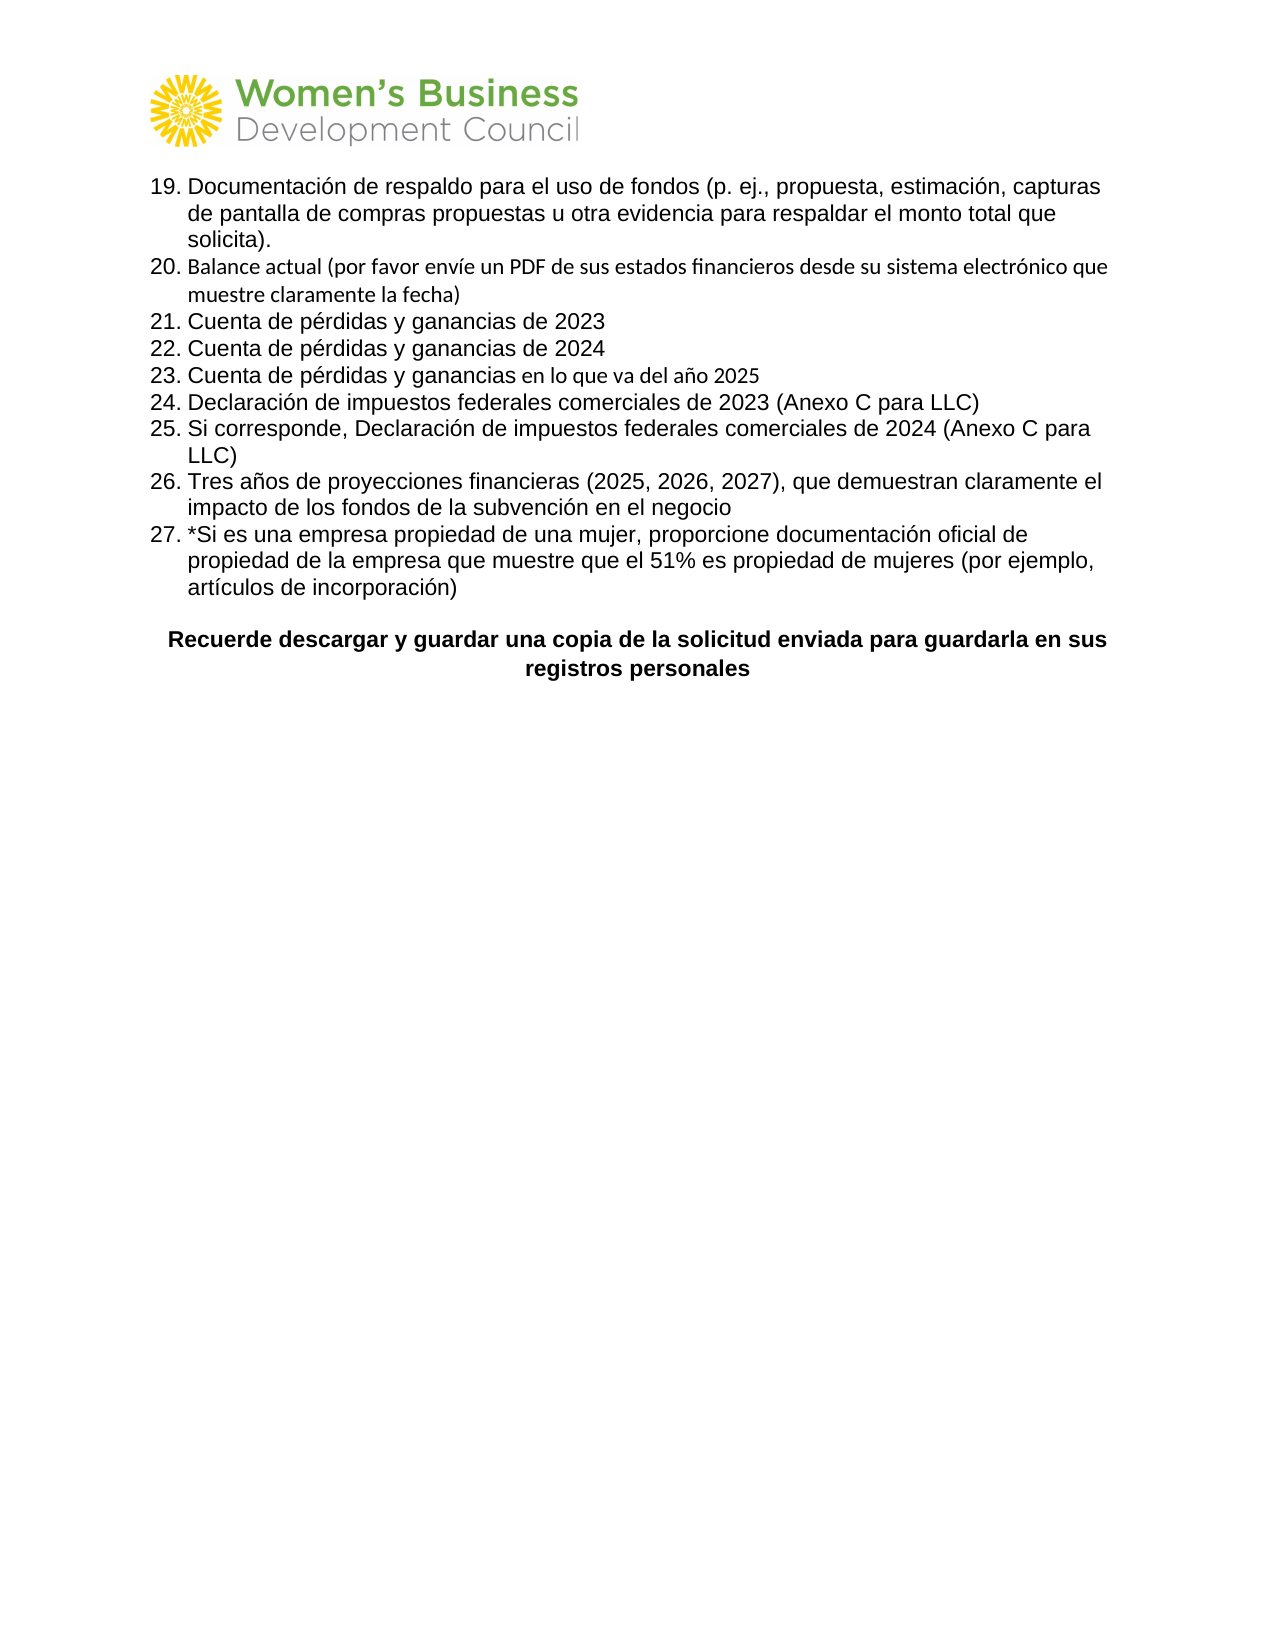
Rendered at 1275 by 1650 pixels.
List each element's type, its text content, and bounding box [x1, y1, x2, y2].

list Balance actual (por favor envíe un PDF de sus estados financieros desde su sistema electrónico que muestre claramente la fecha) [150, 252, 1125, 308]
list Si corresponde, Declaración de impuestos federales comerciales de 2024 (Anexo C para LLC) [150, 415, 1125, 468]
list Cuenta de pérdidas y ganancias en lo que va del año 2025 [150, 361, 1125, 389]
list Documentación de respaldo para el uso de fondos (p. ej., propuesta, estimación, capturas de pantalla de compras propuestas u otra evidencia para respaldar el monto total que solicita). [150, 173, 1125, 252]
list Cuenta de pérdidas y ganancias de 2024 [150, 334, 1125, 361]
picture [150, 75, 578, 147]
list *Si es una empresa propiedad de una mujer, proporcione documentación oficial de propiedad de la empresa que muestre que el 51% es propiedad de mujeres (por ejemplo, artículos de incorporación) [150, 521, 1125, 626]
list Tres años de proyecciones financieras (2025, 2026, 2027), que demuestran claramente el impacto de los fondos de la subvención en el negocio [150, 468, 1125, 521]
text Recuerde descargar y guardar una copia de la solicitud enviada para guardarla en sus registros personales [150, 626, 1125, 681]
list Declaración de impuestos federales comerciales de 2023 (Anexo C para LLC) [150, 389, 1125, 415]
list Cuenta de pérdidas y ganancias de 2023 [150, 308, 1125, 334]
